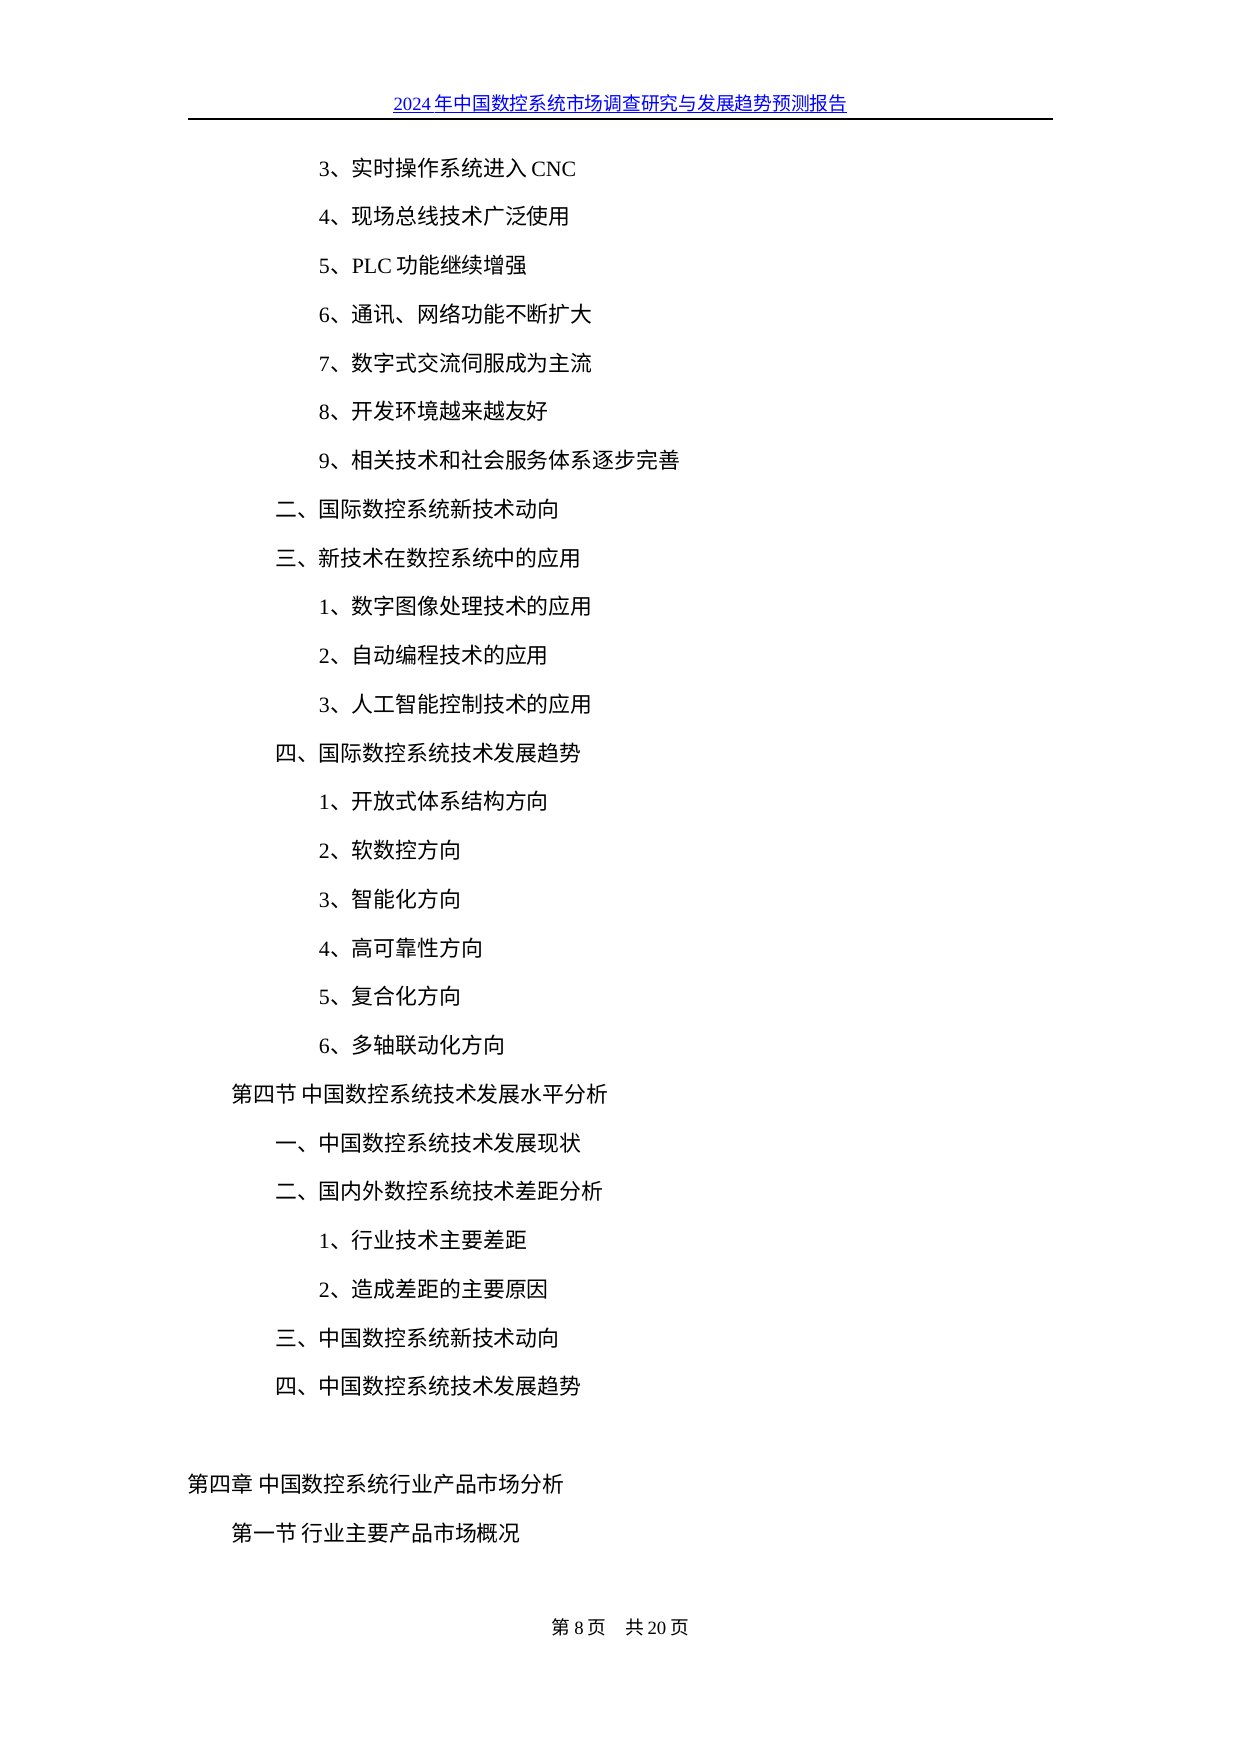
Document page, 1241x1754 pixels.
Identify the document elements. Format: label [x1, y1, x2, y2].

text [187, 150, 1053, 1548]
